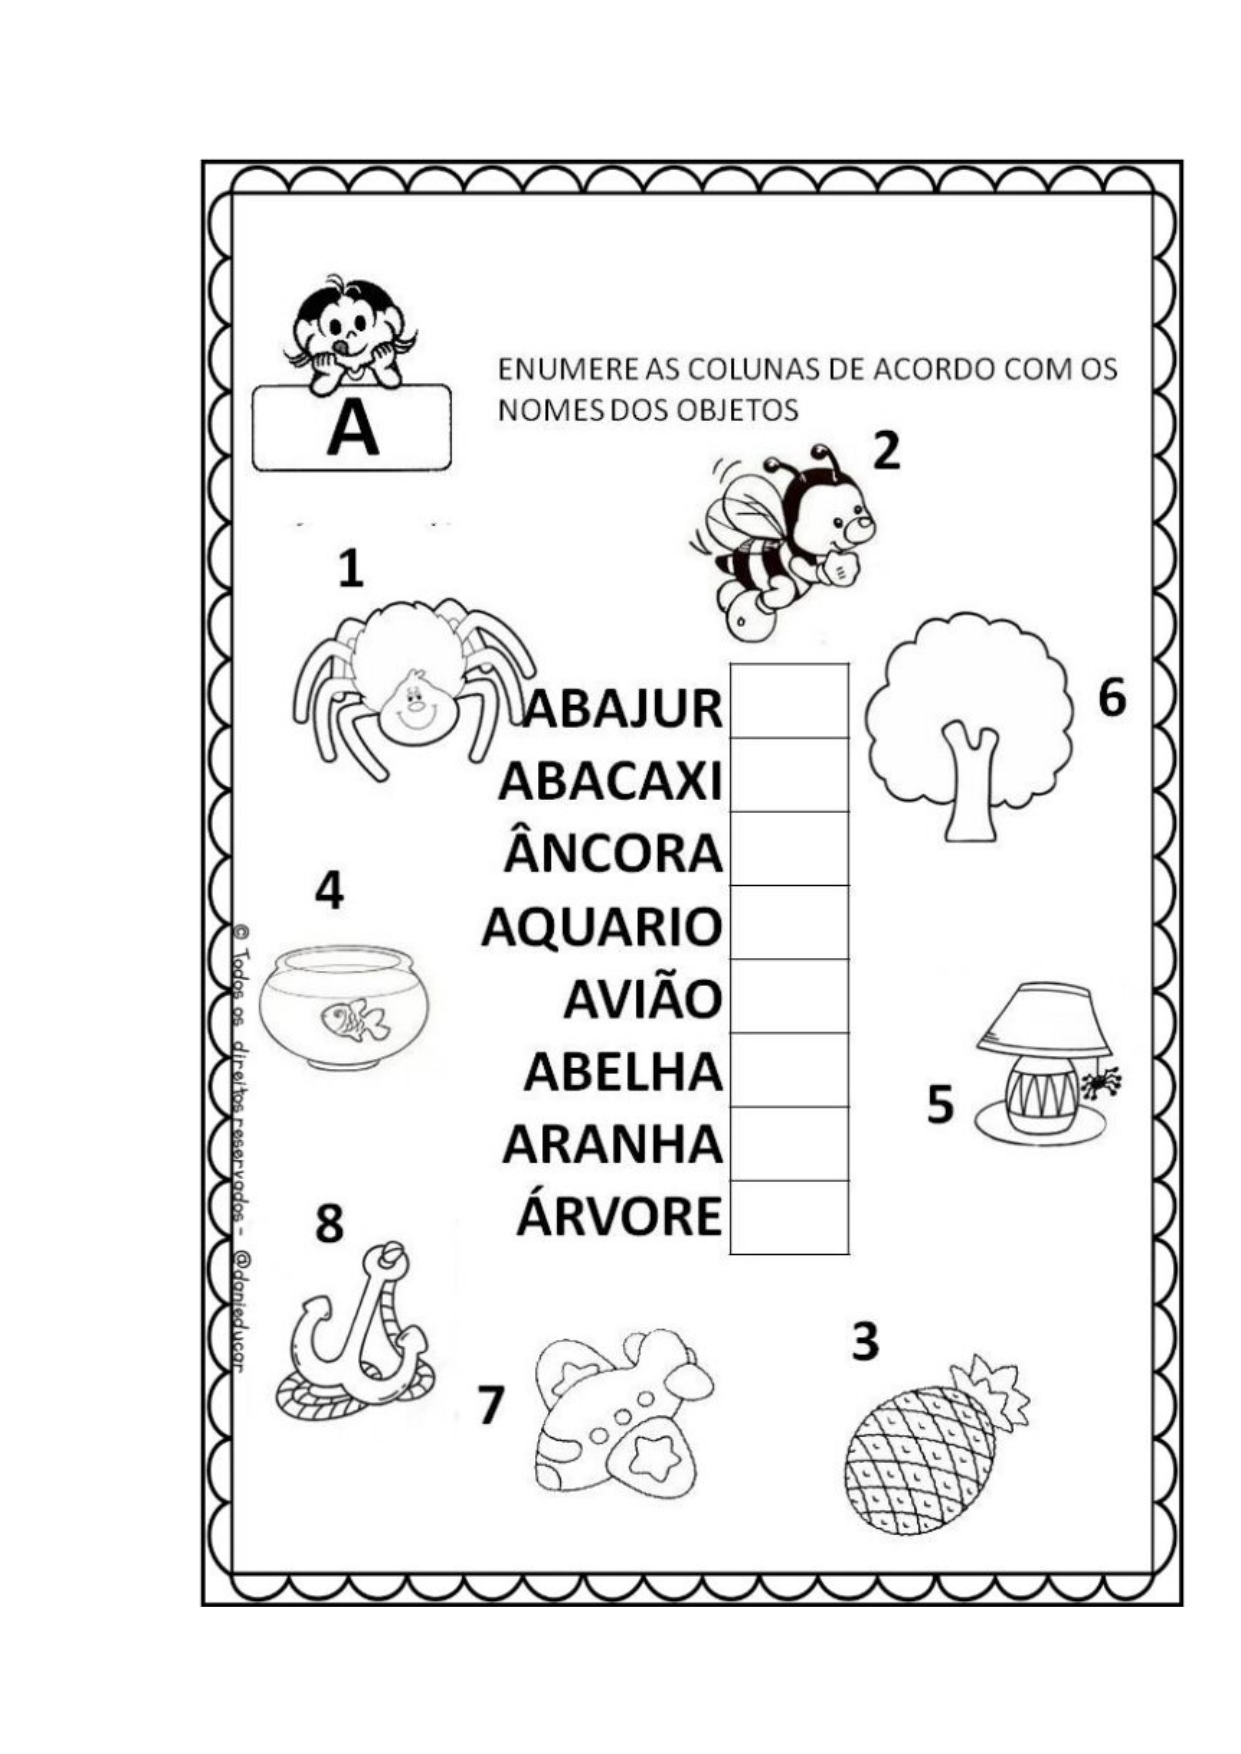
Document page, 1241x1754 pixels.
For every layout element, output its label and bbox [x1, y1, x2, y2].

picture [177, 147, 1198, 1607]
